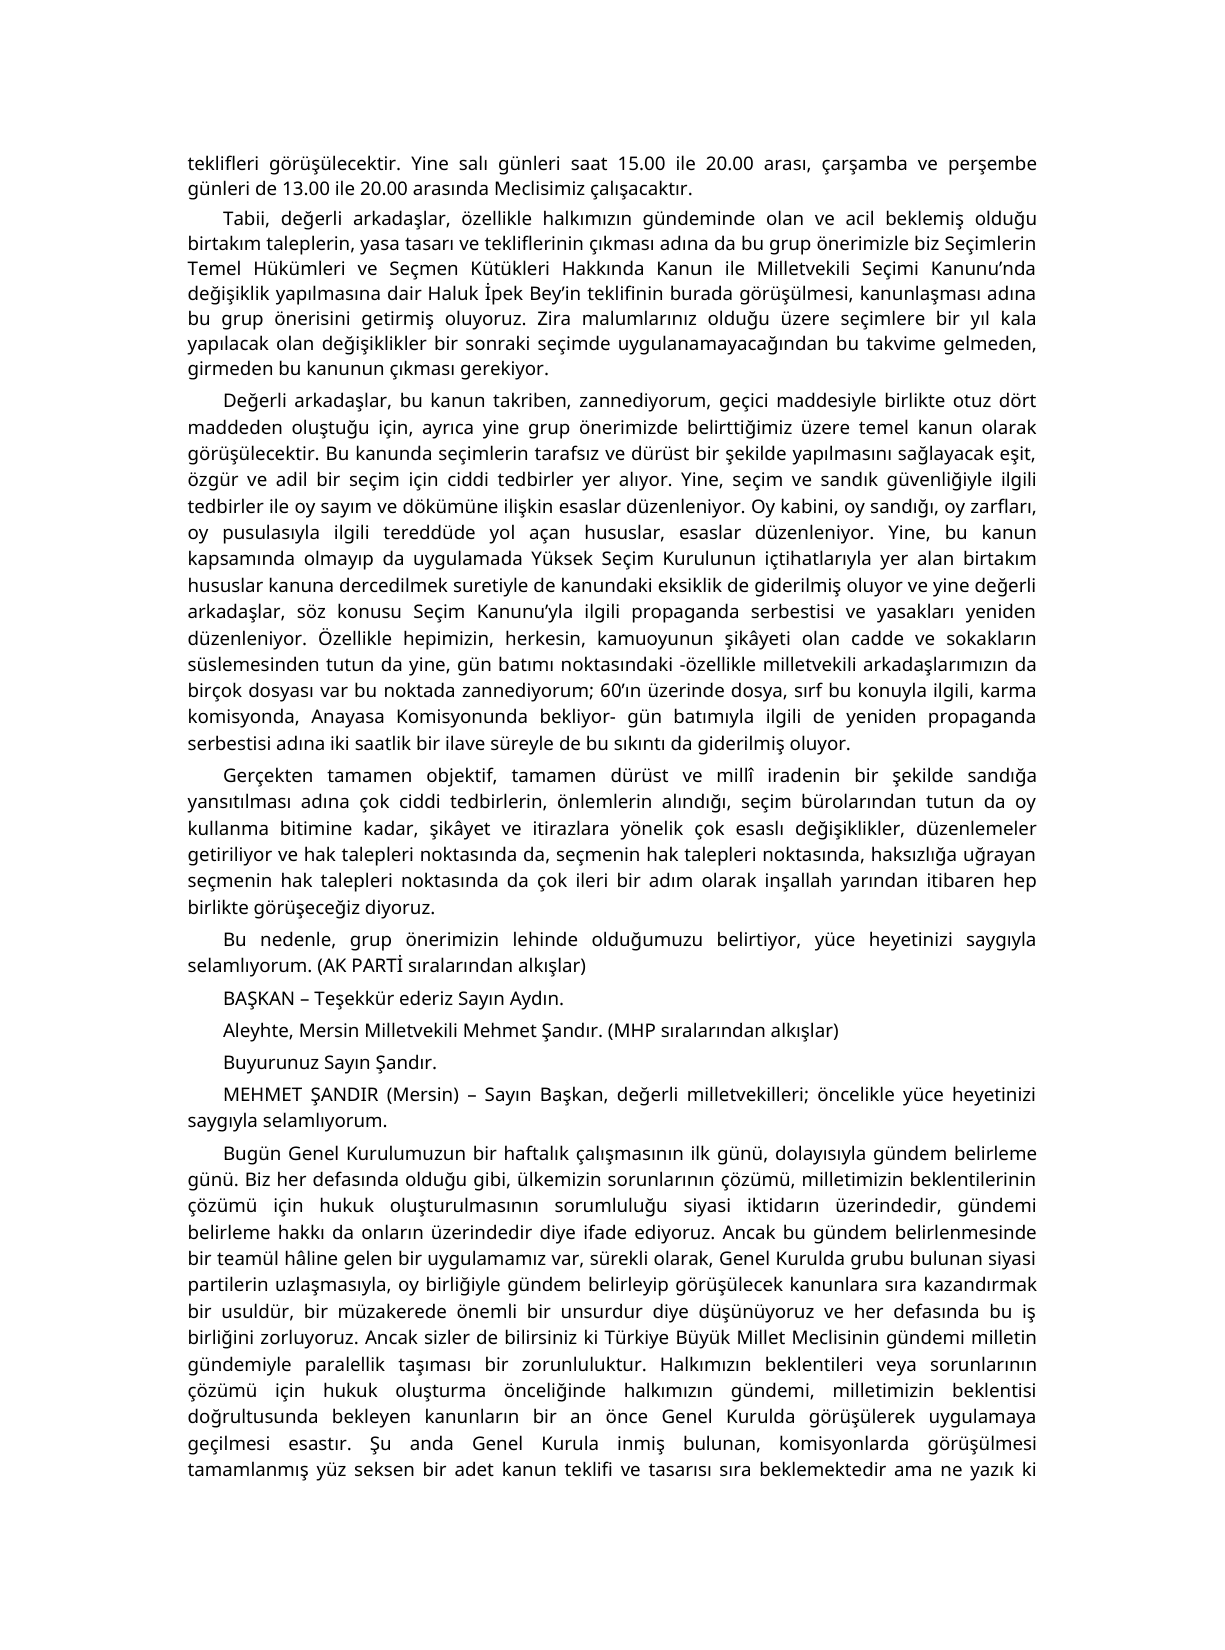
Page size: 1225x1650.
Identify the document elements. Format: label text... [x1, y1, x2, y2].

text MEHMET ŞANDIR (Mersin) – Sayın Başkan, değerli milletvekilleri; öncelikle yüce heyetinizi saygıyla selamlıyorum. [187, 1081, 1037, 1133]
text BAŞKAN – Teşekkür ederiz Sayın Aydın. [187, 984, 1037, 1010]
text Aleyhte, Mersin Milletvekili Mehmet Şandır. (MHP sıralarından alkışlar) [187, 1016, 1037, 1042]
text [187, 1139, 1037, 1482]
text Tabii, değerli arkadaşlar, özellikle halkımızın gündeminde olan ve acil beklemiş olduğu birtakım taleplerin, yasa tasarı ve tekliflerinin çıkması adına da bu grup önerimizle biz Seçimlerin Temel Hükümleri ve Seçmen Kütükleri Hakkında Kanun ile Milletvekili Seçimi Kanunu’nda değişiklik yapılmasına dair Haluk İpek Bey’in teklifinin burada görüşülmesi, kanunlaşması adına bu grup önerisini getirmiş oluyoruz. Zira malumlarınız olduğu üzere seçimlere bir yıl kala yapılacak olan değişiklikler bir sonraki seçimde uygulanamayacağından bu takvime gelmeden, girmeden bu kanunun çıkması gerekiyor. [187, 206, 1037, 381]
text Buyurunuz Sayın Şandır. [187, 1048, 1037, 1075]
text Değerli arkadaşlar, bu kanun takriben, zannediyorum, geçici maddesiyle birlikte otuz dört maddeden oluştuğu için, ayrıca yine grup önerimizde belirttiğimiz üzere temel kanun olarak görüşülecektir. Bu kanunda seçimlerin tarafsız ve dürüst bir şekilde yapılmasını sağlayacak eşit, özgür ve adil bir seçim için ciddi tedbirler yer alıyor. Yine, seçim ve sandık güvenliğiyle ilgili tedbirler ile oy sayım ve dökümüne ilişkin esaslar düzenleniyor. Oy kabini, oy sandığı, oy zarfları, oy pusulasıyla ilgili tereddüde yol açan hususlar, esaslar düzenleniyor. Yine, bu kanun kapsamında olmayıp da uygulamada Yüksek Seçim Kurulunun içtihatlarıyla yer alan birtakım hususlar kanuna dercedilmek suretiyle de kanundaki eksiklik de giderilmiş oluyor ve yine değerli arkadaşlar, söz konusu Seçim Kanunu’yla ilgili propaganda serbestisi ve yasakları yeniden düzenleniyor. Özellikle hepimizin, herkesin, kamuoyunun şikâyeti olan cadde ve sokakların süslemesinden tutun da yine, gün batımı noktasındaki -özellikle milletvekili arkadaşlarımızın da birçok dosyası var bu noktada zannediyorum; 60’ın üzerinde dosya, sırf bu konuyla ilgili, karma komisyonda, Anayasa Komisyonunda bekliyor- gün batımıyla ilgili de yeniden propaganda serbestisi adına iki saatlik bir ilave süreyle de bu sıkıntı da giderilmiş oluyor. [187, 387, 1037, 756]
text Bu nedenle, grup önerimizin lehinde olduğumuzu belirtiyor, yüce heyetinizi saygıyla selamlıyorum. (AK PARTİ sıralarından alkışlar) [187, 925, 1037, 978]
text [187, 150, 1037, 200]
text Gerçekten tamamen objektif, tamamen dürüst ve millî iradenin bir şekilde sandığa yansıtılması adına çok ciddi tedbirlerin, önlemlerin alındığı, seçim bürolarından tutun da oy kullanma bitimine kadar, şikâyet ve itirazlara yönelik çok esaslı değişiklikler, düzenlemeler getiriliyor ve hak talepleri noktasında da, seçmenin hak talepleri noktasında, haksızlığa uğrayan seçmenin hak talepleri noktasında da çok ileri bir adım olarak inşallah yarından itibaren hep birlikte görüşeceğiz diyoruz. [187, 761, 1037, 919]
